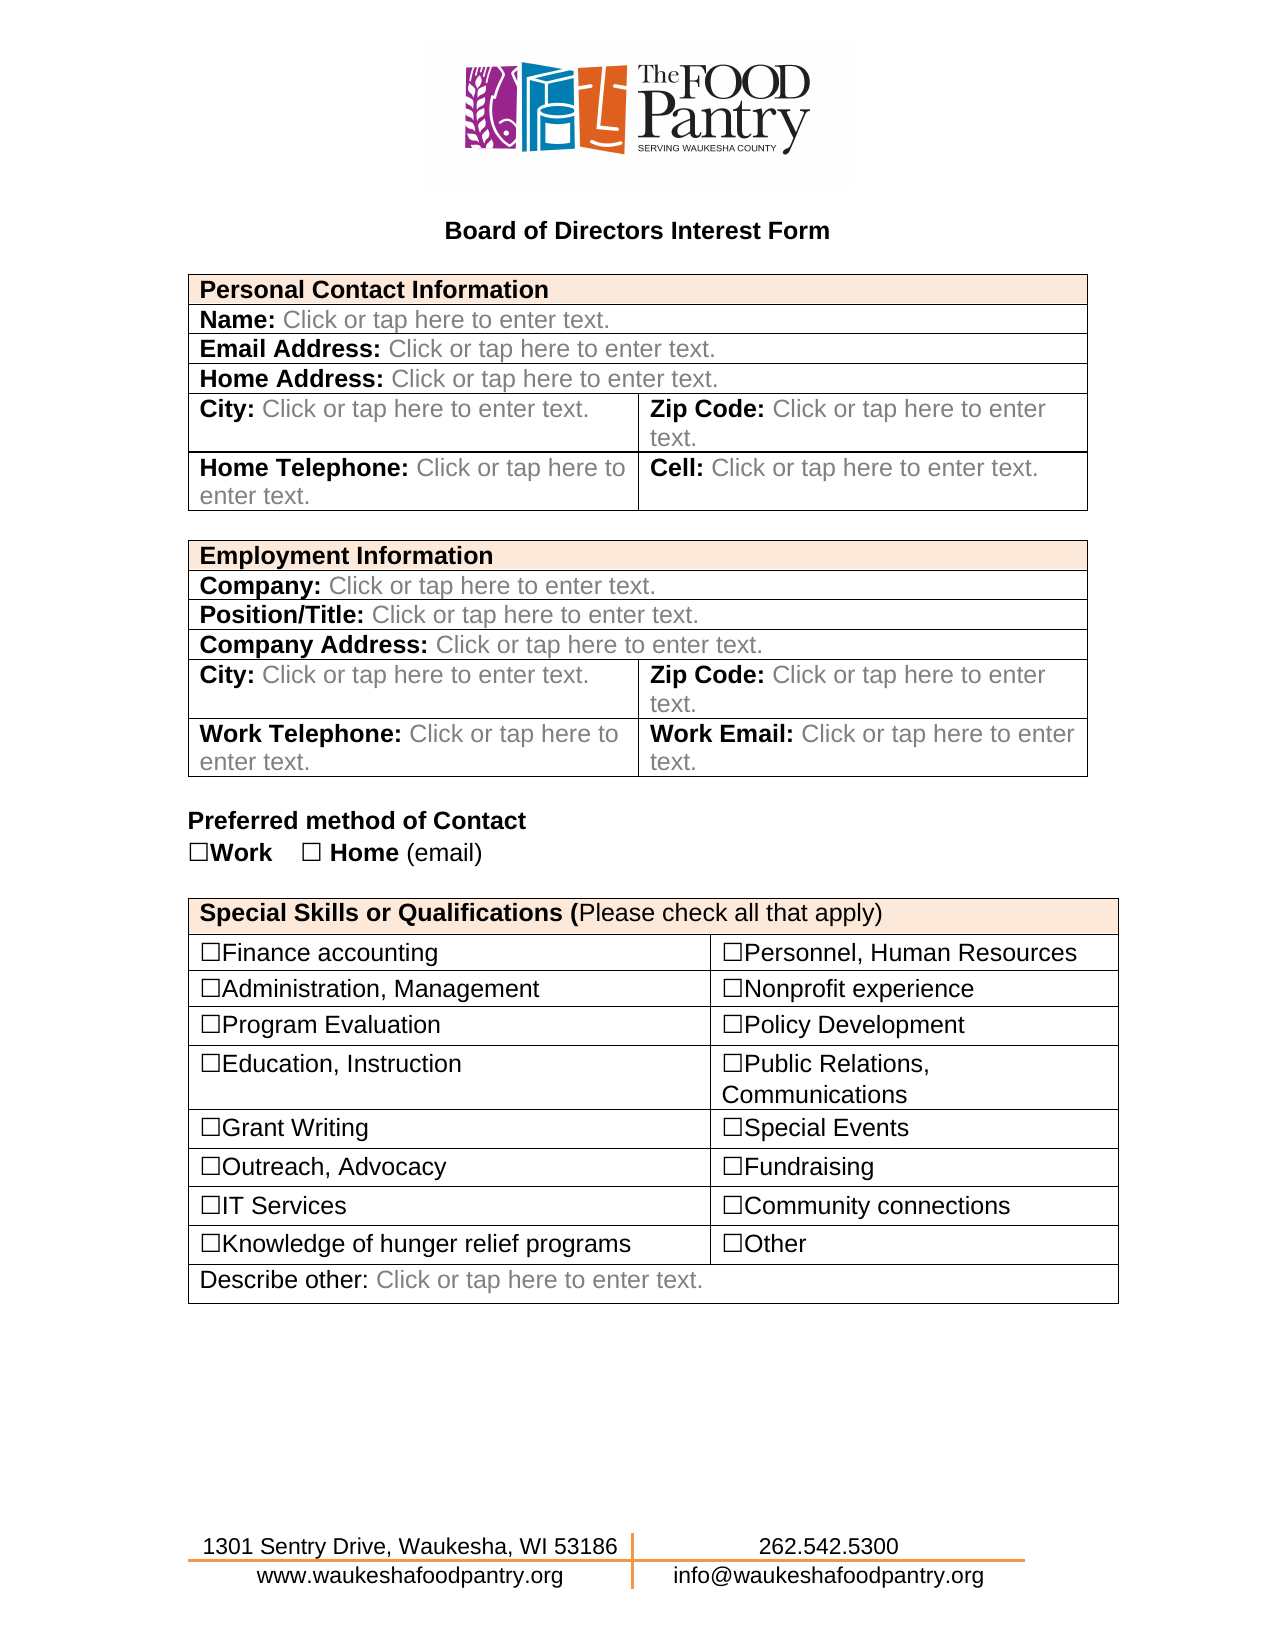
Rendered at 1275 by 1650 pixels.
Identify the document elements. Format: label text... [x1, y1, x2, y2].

table_cell Work Telephone: [189, 719, 638, 776]
table_cell Grant Writing [189, 1110, 710, 1147]
table_cell Nonprofit experience [711, 971, 1118, 1006]
table_cell IT Services [189, 1187, 710, 1225]
table_cell Home Address: [189, 364, 1087, 393]
table_cell Describe other: [189, 1265, 1118, 1303]
table_cell Knowledge of hunger relief programs [189, 1226, 710, 1264]
table_cell Outreach, Advocacy [189, 1149, 710, 1186]
table_cell Policy Development [711, 1007, 1118, 1045]
table_cell Program Evaluation [189, 1007, 710, 1045]
text Preferred method of Contact [187, 806, 1087, 834]
table_cell Education, Instruction [189, 1046, 710, 1108]
table_cell Cell: [639, 453, 1087, 510]
table_header Employment Information [189, 541, 1087, 569]
table_cell City: [189, 660, 638, 717]
table_cell Home Telephone: [189, 453, 638, 510]
table_cell Position/Title: [189, 600, 1087, 629]
table_header Personal Contact Information [189, 275, 1087, 303]
picture [422, 37, 853, 188]
table_cell Zip Code: [639, 394, 1087, 451]
table_cell Personnel, Human Resources [711, 935, 1118, 970]
table_header Special Skills or Qualifications (Please check all that apply) [189, 899, 1118, 933]
table_cell Other [711, 1226, 1118, 1264]
table_cell Finance accounting [189, 935, 710, 970]
table_cell Company: [189, 571, 1087, 599]
table_cell Company Address: [189, 630, 1087, 659]
table_cell Email Address: [189, 334, 1087, 363]
table_cell Zip Code: [639, 660, 1087, 717]
table_cell City: [189, 394, 638, 451]
table_cell Special Events [711, 1110, 1118, 1147]
table_cell Community connections [711, 1187, 1118, 1225]
table_cell Administration, Management [189, 971, 710, 1006]
table_cell Fundraising [711, 1149, 1118, 1186]
table_cell Public Relations, Communications [711, 1046, 1118, 1108]
text Work Home (email) [187, 834, 1087, 869]
table_cell Name: [189, 305, 1087, 333]
table_cell Work Email: [639, 719, 1087, 776]
